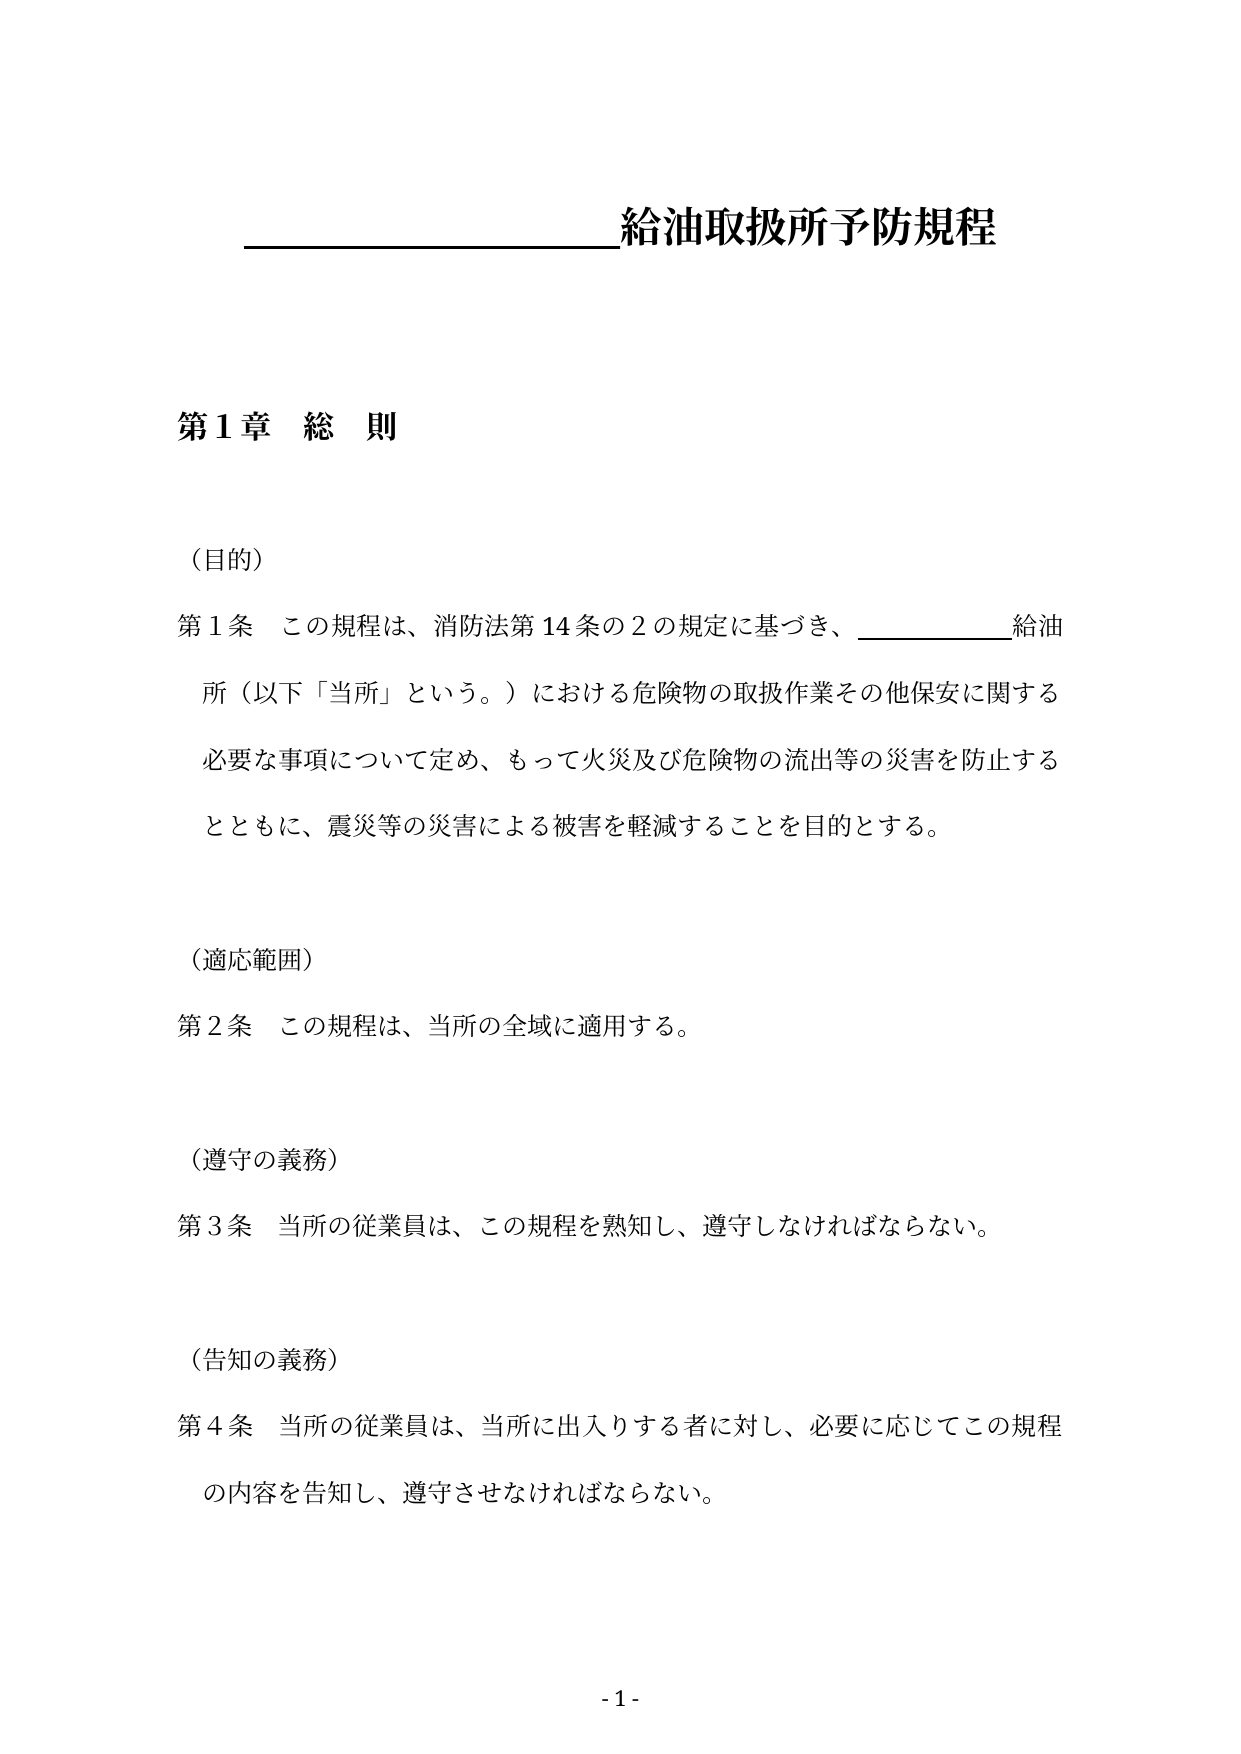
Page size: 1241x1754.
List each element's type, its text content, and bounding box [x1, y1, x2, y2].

text （遵守の義務） [177, 1125, 1063, 1192]
text 第３条 当所の従業員は、この規程を熟知し、遵守しなければならない。 [177, 1192, 1063, 1258]
text 第１条 この規程は、消防法第14条の２の規定に基づき、 給油所（以下「当所」という。）における危険物の取扱作業その他保安に関する必要な事項について定め、もって火災及び危険物の流出等の災害を防止するとともに、震災等の災害による被害を軽減することを目的とする。 [177, 592, 1063, 858]
text 給油取扱所予防規程 [177, 192, 1063, 258]
text （目的） [177, 525, 1063, 592]
text 第４条 当所の従業員は、当所に出入りする者に対し、必要に応じてこの規程の内容を告知し、遵守させなければならない。 [177, 1392, 1063, 1525]
text 第２条 この規程は、当所の全域に適用する。 [177, 992, 1063, 1058]
text 第１章 総 則 [177, 392, 1063, 458]
text （告知の義務） [177, 1325, 1063, 1392]
text （適応範囲） [177, 925, 1063, 992]
